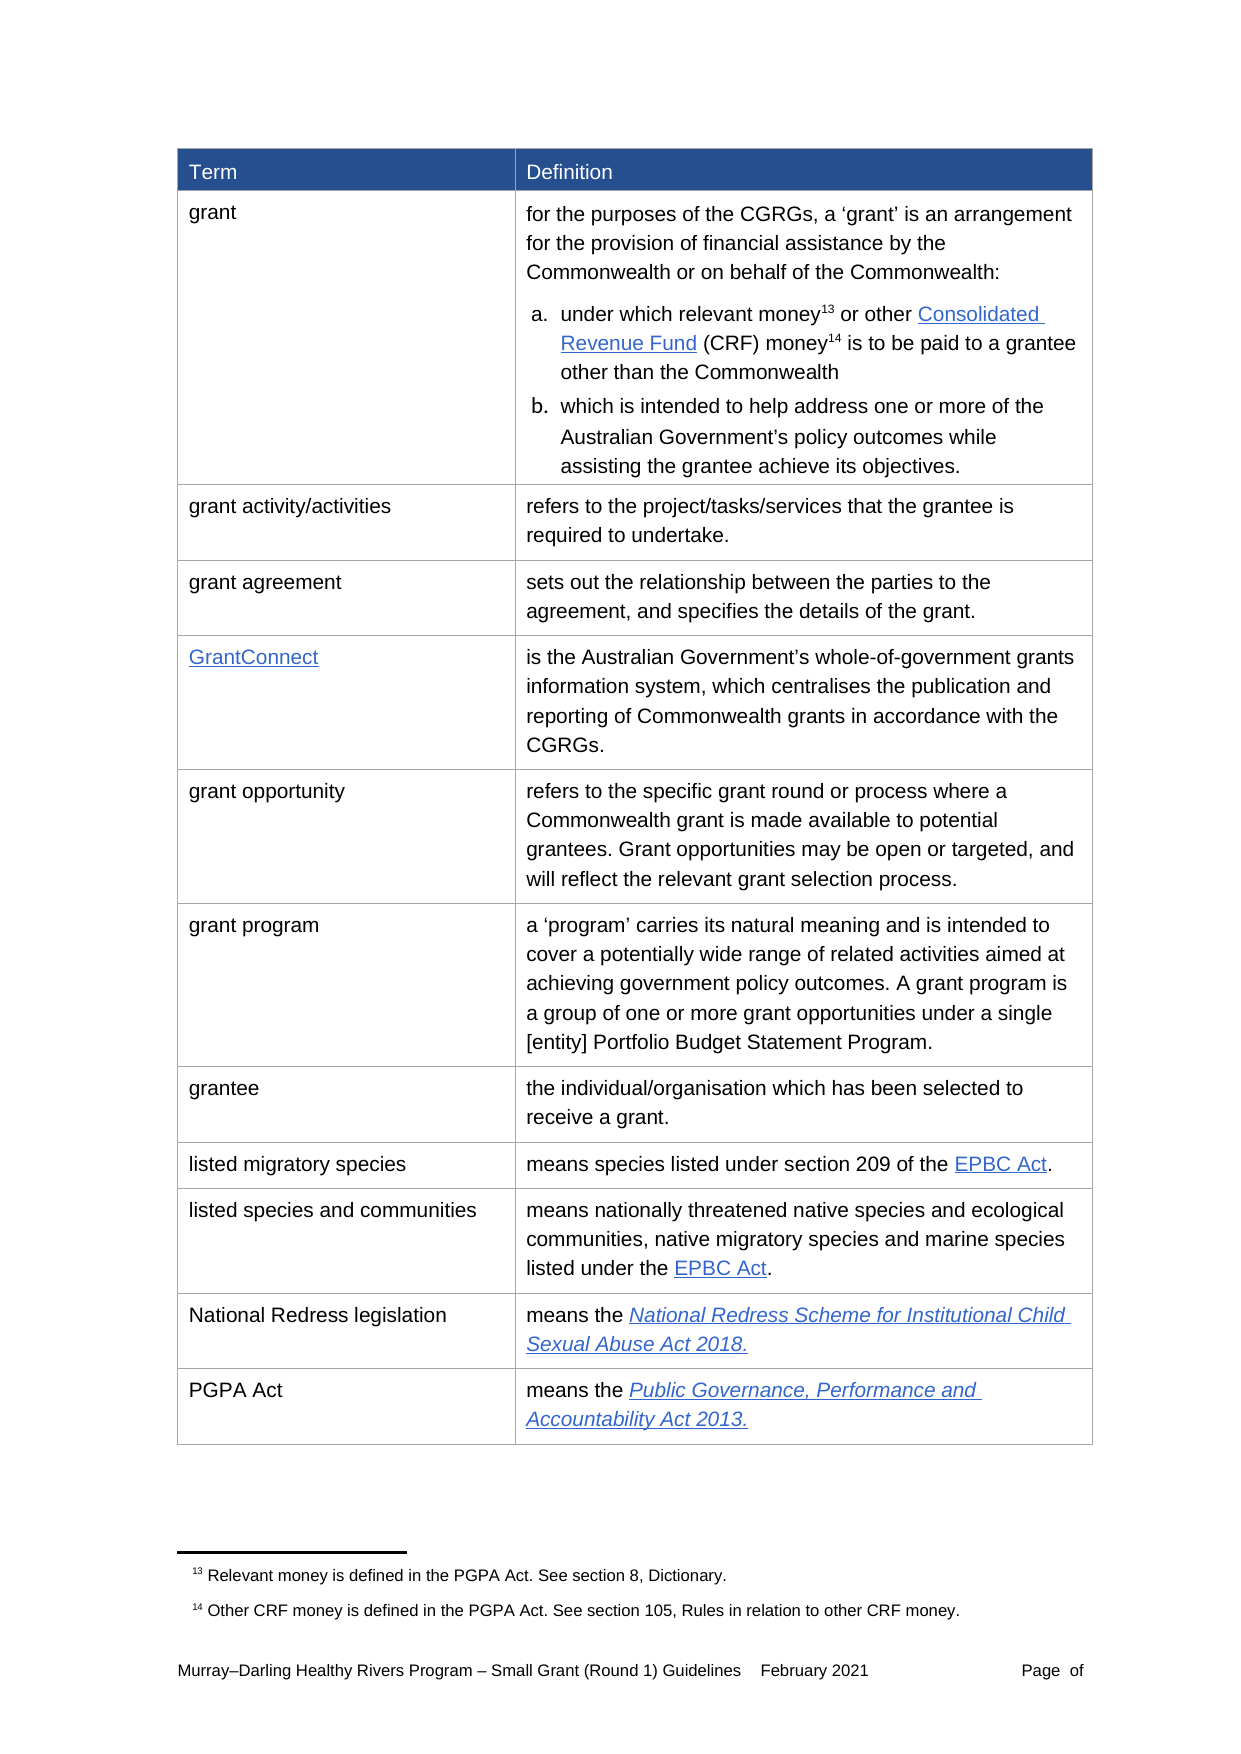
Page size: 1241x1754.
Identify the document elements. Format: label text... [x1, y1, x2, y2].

table_cell grant activity/activities [178, 485, 515, 560]
table_cell for the purposes of the CGRGs, a ‘grant’ is an arrangement for the provision of financial assistance by the Commonwealth or on behalf of the Commonwealth: under which relevant money or other Consolidated Revenue Fund (CRF) money is to be paid to a grantee other than the Commonwealth which is intended to help address one or more of the Australian Government’s policy outcomes while assisting the grantee achieve its objectives. [516, 191, 1092, 484]
table_cell sets out the relationship between the parties to the agreement, and specifies the details of the grant. [516, 561, 1092, 635]
table_header Term [178, 149, 515, 190]
table_cell grant program [178, 904, 515, 1066]
table_cell means the Public Governance, Performance and Accountability Act 2013. [516, 1369, 1092, 1443]
table_cell National Redress legislation [178, 1294, 515, 1368]
table_cell grantee [178, 1067, 515, 1141]
table_cell grant [178, 191, 515, 484]
table_cell refers to the specific grant round or process where a Commonwealth grant is made available to potential grantees. Grant opportunities may be open or targeted, and will reflect the relevant grant selection process. [516, 770, 1092, 903]
table_cell is the Australian Government’s whole-of-government grants information system, which centralises the publication and reporting of Commonwealth grants in accordance with the CGRGs. [516, 636, 1092, 769]
table_cell means nationally threatened native species and ecological communities, native migratory species and marine species listed under the EPBC Act. [516, 1189, 1092, 1292]
table_cell listed migratory species [178, 1143, 515, 1188]
table_cell means species listed under section 209 of the EPBC Act. [516, 1143, 1092, 1188]
table_cell GrantConnect [178, 636, 515, 769]
table_cell means the National Redress Scheme for Institutional Child Sexual Abuse Act 2018. [516, 1294, 1092, 1368]
table_cell refers to the project/tasks/services that the grantee is required to undertake. [516, 485, 1092, 560]
table_cell PGPA Act [178, 1369, 515, 1443]
table_cell listed species and communities [178, 1189, 515, 1292]
table_cell grant opportunity [178, 770, 515, 903]
table_cell a ‘program’ carries its natural meaning and is intended to cover a potentially wide range of related activities aimed at achieving government policy outcomes. A grant program is a group of one or more grant opportunities under a single [entity] Portfolio Budget Statement Program. [516, 904, 1092, 1066]
table_cell grant agreement [178, 561, 515, 635]
table_header Definition [516, 149, 1092, 190]
table_cell the individual/organisation which has been selected to receive a grant. [516, 1067, 1092, 1141]
